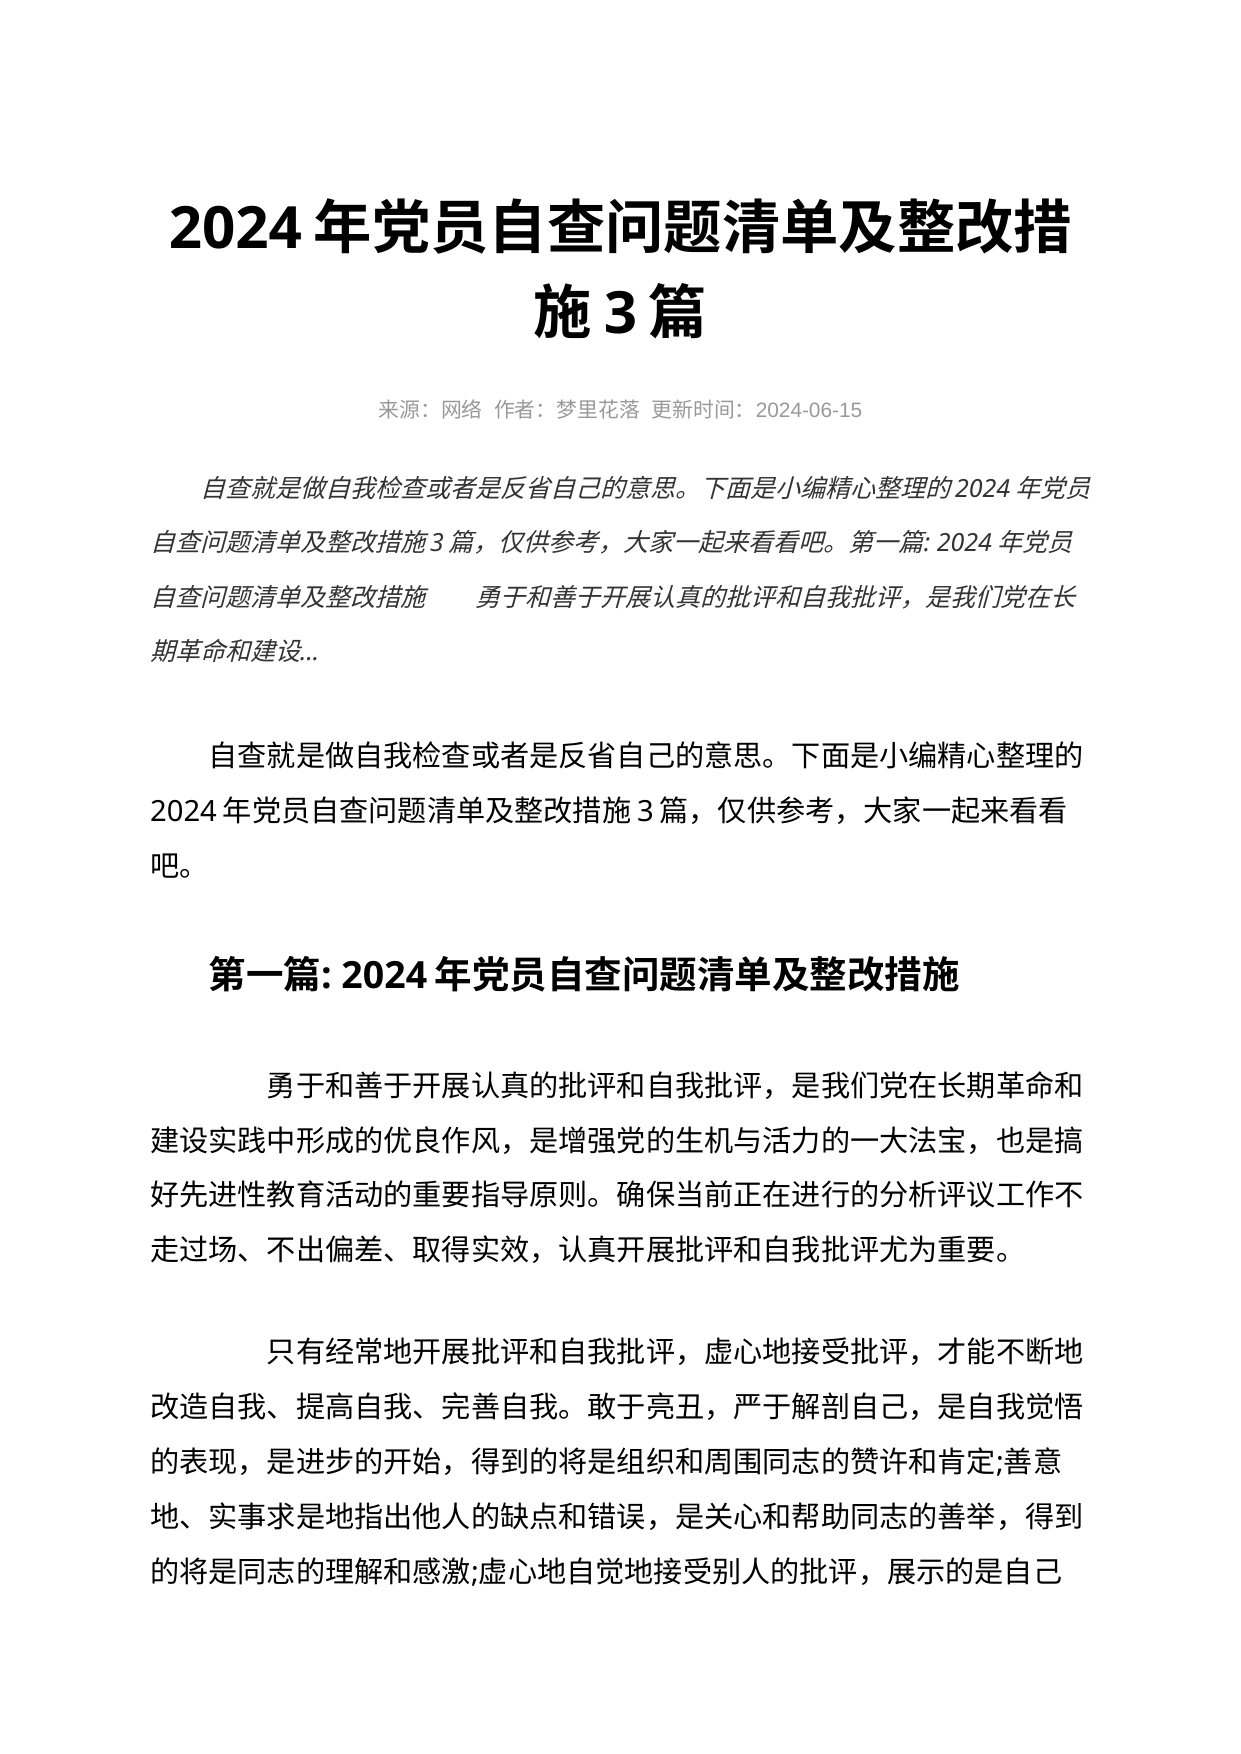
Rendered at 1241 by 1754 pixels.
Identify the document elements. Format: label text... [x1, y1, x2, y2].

text 勇于和善于开展认真的批评和自我批评，是我们党在长期革命和建设实践中形成的优良作风，是增强党的生机与活力的一大法宝，也是搞好先进性教育活动的重要指导原则。确保当前正在进行的分析评议工作不走过场、不出偏差、取得实效，认真开展批评和自我批评尤为重要。 [150, 1062, 1090, 1269]
text 第一篇: 2024年党员自查问题清单及整改措施 [150, 944, 1090, 999]
text 自查就是做自我检查或者是反省自己的意思。下面是小编精心整理的2024年党员自查问题清单及整改措施3篇，仅供参考，大家一起来看看吧。第一篇: 2024年党员自查问题清单及整改措施 勇于和善于开展认真的批评和自我批评，是我们党在长期革命和建设... [150, 468, 1090, 668]
subtitle 2024年党员自查问题清单及整改措施3篇 [150, 181, 1090, 351]
text 自查就是做自我检查或者是反省自己的意思。下面是小编精心整理的2024年党员自查问题清单及整改措施3篇，仅供参考，大家一起来看看吧。 [150, 733, 1090, 885]
text 来源：网络 作者：梦里花落 更新时间：2024-06-15 [150, 398, 1090, 422]
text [150, 1329, 1090, 1591]
